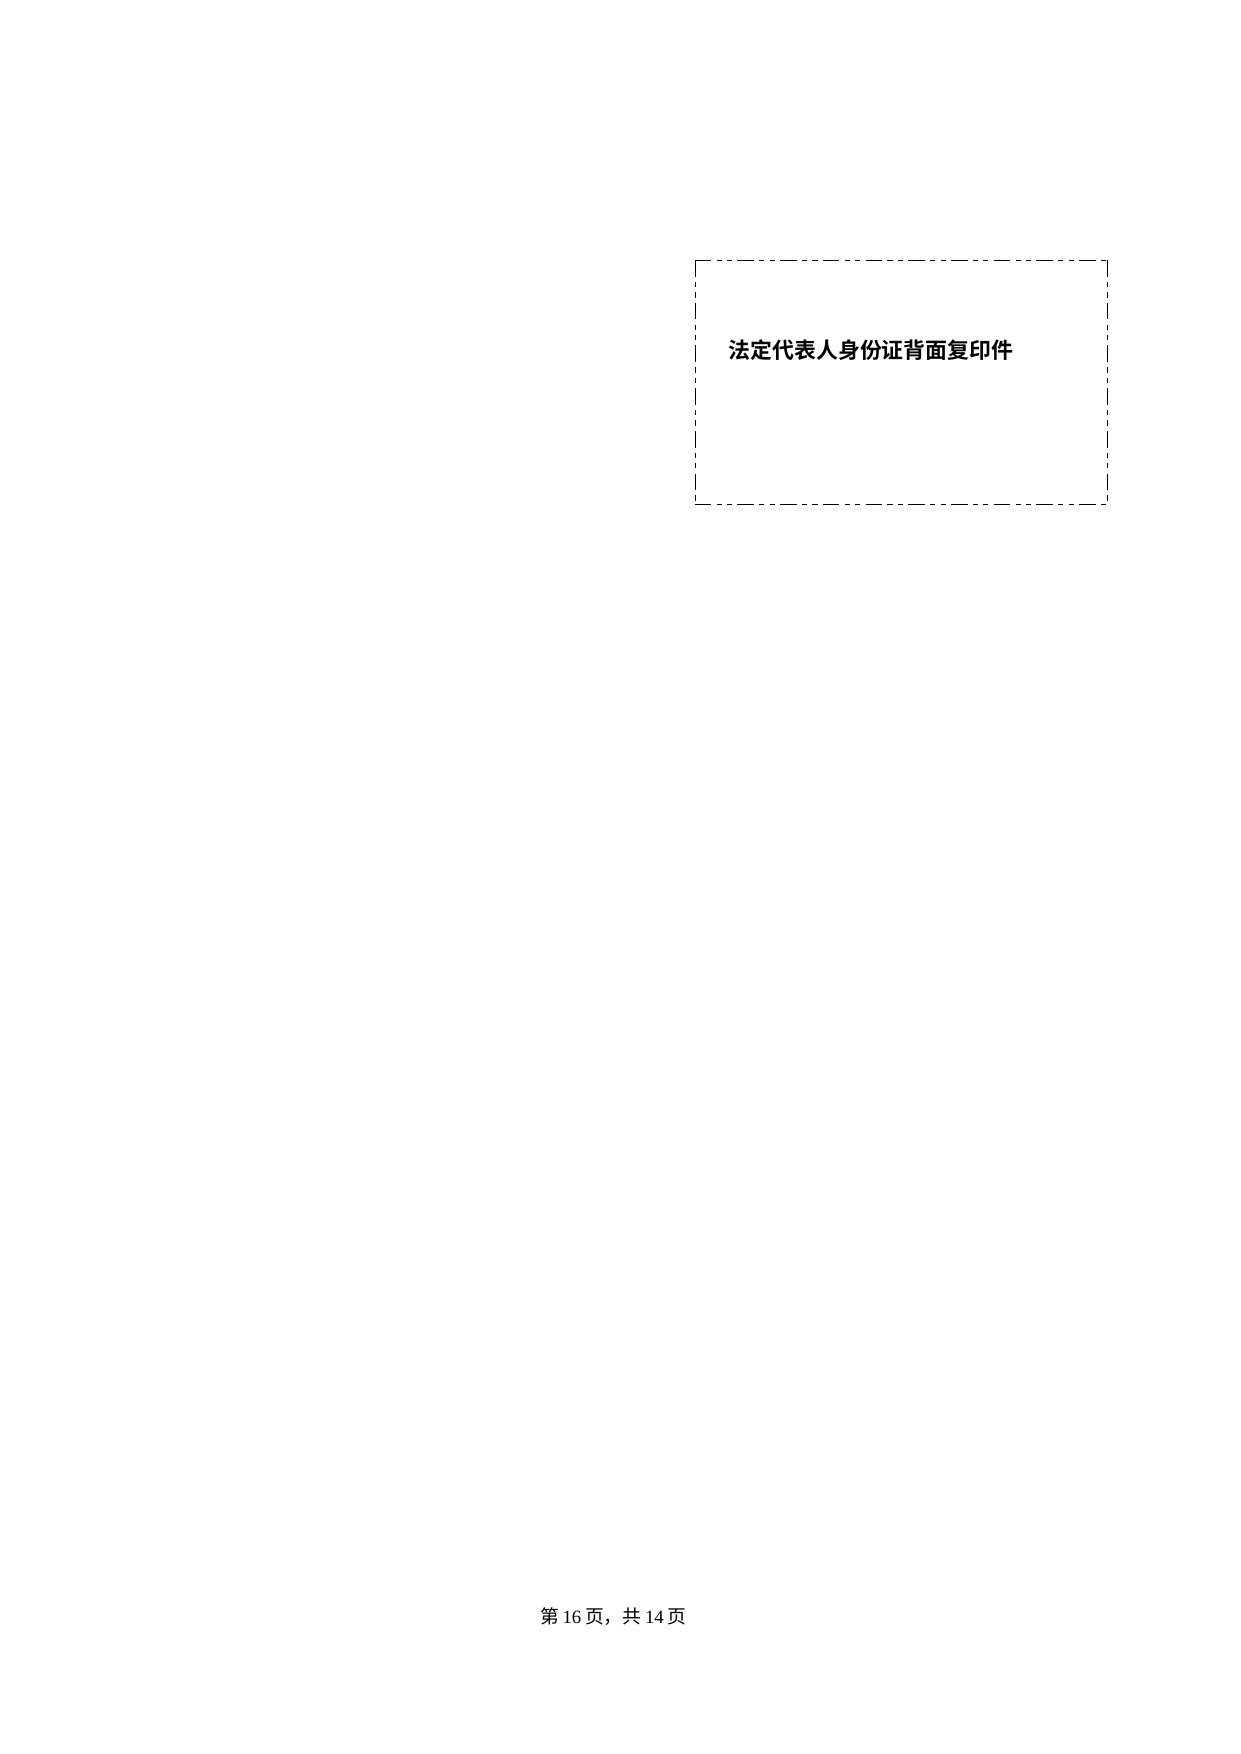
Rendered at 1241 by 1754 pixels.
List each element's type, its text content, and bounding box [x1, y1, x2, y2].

table_header 法定代表人身份证背面复印件 [695, 260, 1108, 504]
